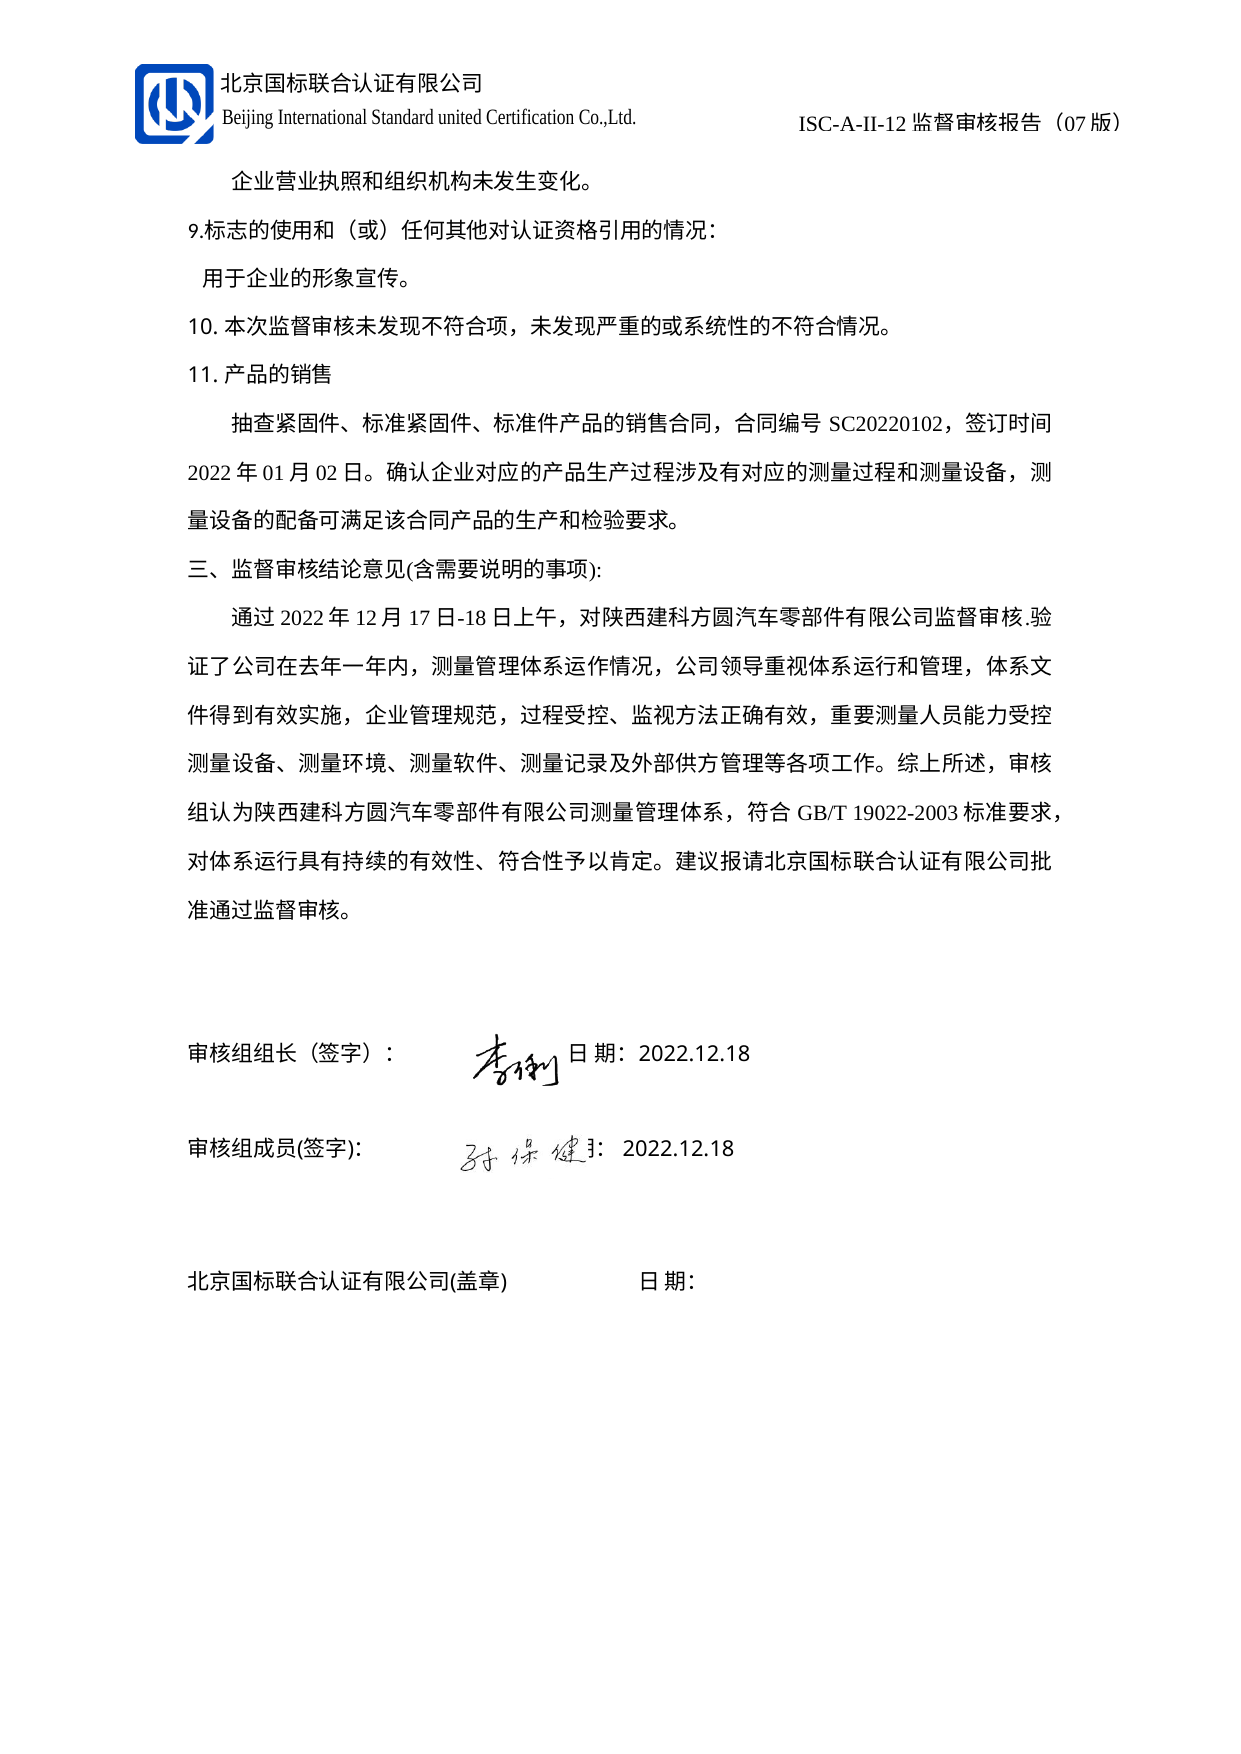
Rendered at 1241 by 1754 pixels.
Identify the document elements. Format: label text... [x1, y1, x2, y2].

list 抽查紧固件、标准紧固件、标准件产品的销售合同，合同编号SC20220102，签订时间2022年01月02日。确认企业对应的产品生产过程涉及有对应的测量过程和测量设备，测量设备的配备可满足该合同产品的生产和检验要求。 [187, 406, 1053, 536]
list 本次监督审核未发现不符合项，未发现严重的或系统性的不符合情况。 [187, 309, 1053, 341]
picture [135, 64, 214, 144]
list 产品的销售 [187, 357, 1053, 390]
list 通过2022年12月17日-18日上午，对陕西建科方圆汽车零部件有限公司监督审核.验证了公司在去年一年内，测量管理体系运作情况，公司领导重视体系运行和管理，体系文件得到有效实施，企业管理规范，过程受控、监视方法正确有效，重要测量人员能力受控，测量设备、测量环境、测量软件、测量记录及外部供方管理等各项工作。综上所述，审核组认为陕西建科方圆汽车零部件有限公司测量管理体系，符合GB/T 19022-2003标准要求，对体系运行具有持续的有效性、符合性予以肯定。建议报请北京国标联合认证有限公司批准通过监督审核。 [187, 600, 1053, 925]
text 用于企业的形象宣传。 [187, 261, 1053, 293]
text 企业营业执照和组织机构未发生变化。 [187, 164, 1053, 196]
list 三、监督审核结论意见(含需要说明的事项): [187, 551, 1053, 584]
text 审核组成员(签字)： 日 期： 2022.12.18 [187, 1131, 449, 1163]
text 审核组组长（签字）： 日 期：2022.12.18 [560, 1035, 1053, 1068]
picture [449, 1128, 589, 1179]
text 9.标志的使用和（或）任何其他对认证资格引用的情况： [187, 212, 1053, 245]
picture [469, 1033, 560, 1087]
text 审核组成员(签字)： 日 期： 2022.12.18 [589, 1131, 1053, 1163]
text 审核组组长（签字）： 日 期：2022.12.18 [187, 1035, 469, 1068]
text 北京国标联合认证有限公司(盖章) 日 期： [187, 1264, 1053, 1296]
